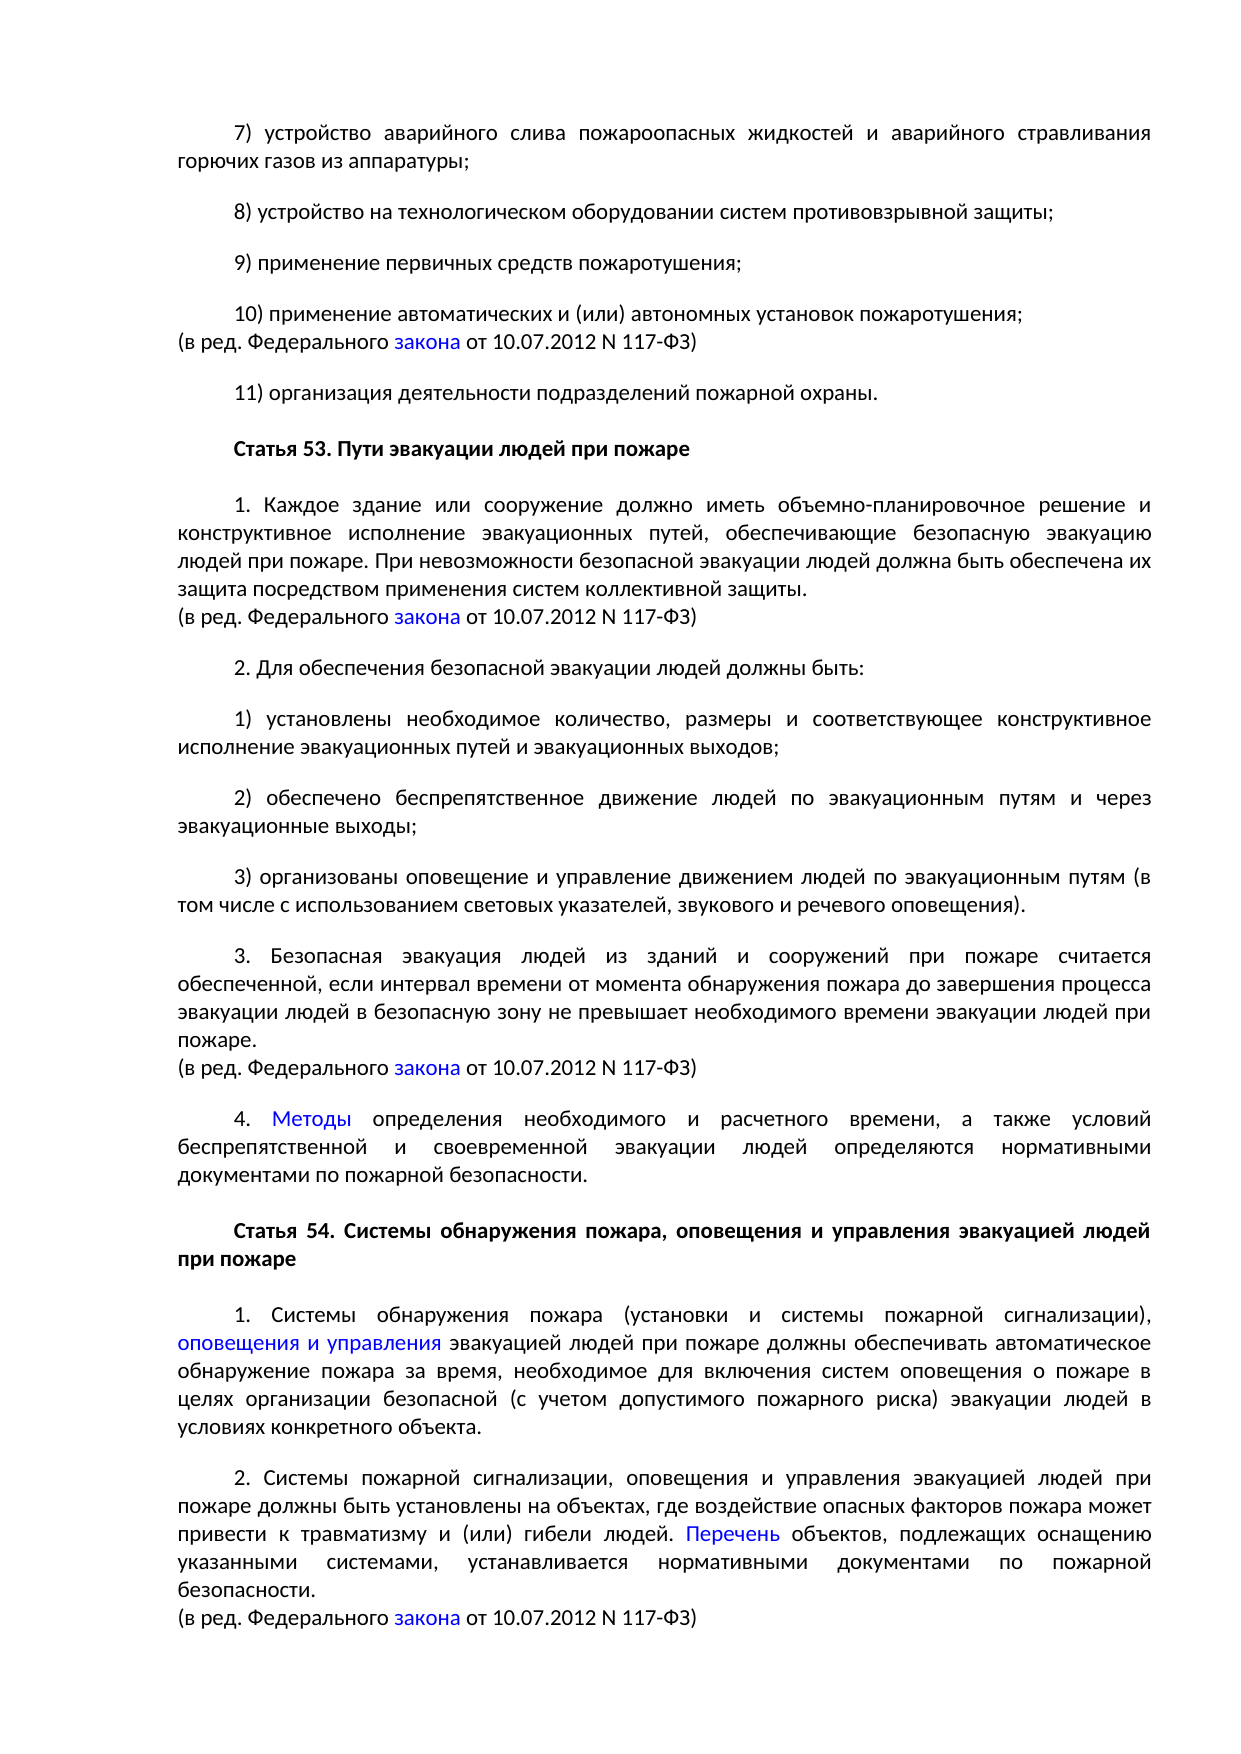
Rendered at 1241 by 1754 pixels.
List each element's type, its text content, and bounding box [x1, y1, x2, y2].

text 4. Методы определения необходимого и расчетного времени, а также условий беспрепятственной и своевременной эвакуации людей определяются нормативными документами по пожарной безопасности. [177, 1104, 1152, 1188]
title Статья 54. Системы обнаружения пожара, оповещения и управления эвакуацией людей при пожаре [177, 1216, 1152, 1272]
title Статья 53. Пути эвакуации людей при пожаре [177, 434, 1152, 462]
text 3. Безопасная эвакуация людей из зданий и сооружений при пожаре считается обеспеченной, если интервал времени от момента обнаружения пожара до завершения процесса эвакуации людей в безопасную зону не превышает необходимого времени эвакуации людей при пожаре. [177, 941, 1152, 1053]
text 2. Для обеспечения безопасной эвакуации людей должны быть: [177, 653, 1152, 681]
text (в ред. Федерального закона от 10.07.2012 N 117-ФЗ) [177, 602, 1152, 630]
text 1) установлены необходимое количество, размеры и соответствующее конструктивное исполнение эвакуационных путей и эвакуационных выходов; [177, 704, 1152, 760]
text 7) устройство аварийного слива пожароопасных жидкостей и аварийного стравливания горючих газов из аппаратуры; [177, 118, 1152, 174]
text 3) организованы оповещение и управление движением людей по эвакуационным путям (в том числе с использованием световых указателей, звукового и речевого оповещения). [177, 862, 1152, 918]
text 8) устройство на технологическом оборудовании систем противовзрывной защиты; [177, 197, 1152, 225]
text 11) организация деятельности подразделений пожарной охраны. [177, 378, 1152, 406]
text (в ред. Федерального закона от 10.07.2012 N 117-ФЗ) [177, 1603, 1152, 1631]
text 1. Системы обнаружения пожара (установки и системы пожарной сигнализации), оповещения и управления эвакуацией людей при пожаре должны обеспечивать автоматическое обнаружение пожара за время, необходимое для включения систем оповещения о пожаре в целях организации безопасной (с учетом допустимого пожарного риска) эвакуации людей в условиях конкретного объекта. [177, 1300, 1152, 1440]
text 2. Системы пожарной сигнализации, оповещения и управления эвакуацией людей при пожаре должны быть установлены на объектах, где воздействие опасных факторов пожара может привести к травматизму и (или) гибели людей. Перечень объектов, подлежащих оснащению указанными системами, устанавливается нормативными документами по пожарной безопасности. [177, 1463, 1152, 1603]
text 2) обеспечено беспрепятственное движение людей по эвакуационным путям и через эвакуационные выходы; [177, 783, 1152, 839]
text 10) применение автоматических и (или) автономных установок пожаротушения; [177, 299, 1152, 327]
text (в ред. Федерального закона от 10.07.2012 N 117-ФЗ) [177, 1053, 1152, 1081]
text 1. Каждое здание или сооружение должно иметь объемно-планировочное решение и конструктивное исполнение эвакуационных путей, обеспечивающие безопасную эвакуацию людей при пожаре. При невозможности безопасной эвакуации людей должна быть обеспечена их защита посредством применения систем коллективной защиты. [177, 490, 1152, 602]
text 9) применение первичных средств пожаротушения; [177, 248, 1152, 276]
text (в ред. Федерального закона от 10.07.2012 N 117-ФЗ) [177, 327, 1152, 355]
